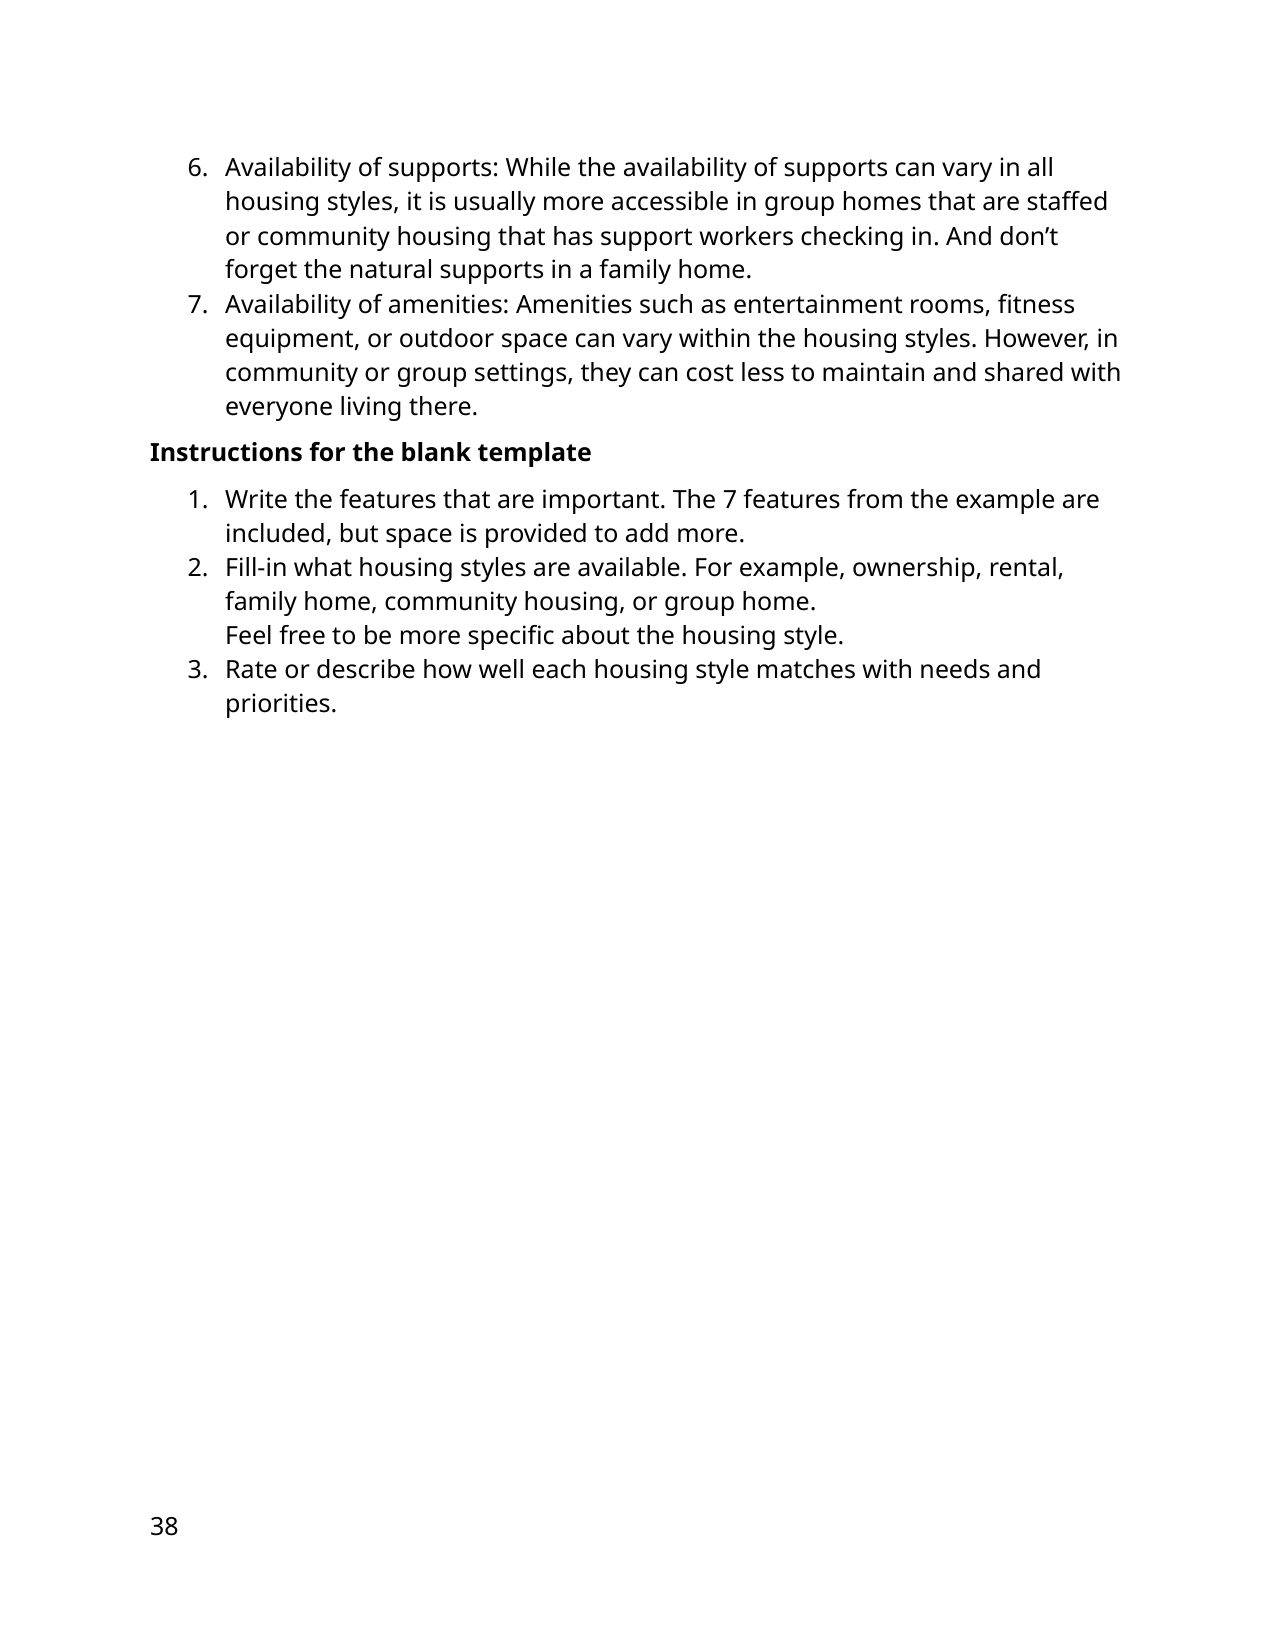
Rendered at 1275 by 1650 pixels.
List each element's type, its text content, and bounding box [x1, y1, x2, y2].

list Availability of amenities: Amenities such as entertainment rooms, fitness equipment, or outdoor space can vary within the housing styles. However, in community or group settings, they can cost less to maintain and shared with everyone living there. [187, 286, 1125, 422]
list Availability of supports: While the availability of supports can vary in all housing styles, it is usually more accessible in group homes that are staffed or community housing that has support workers checking in. And don’t forget the natural supports in a family home. [187, 150, 1125, 286]
list Fill-in what housing styles are available. For example, ownership, rental, family home, community housing, or group home. Feel free to be more specific about the housing style. [187, 550, 1125, 652]
text Instructions for the blank template [150, 435, 1125, 469]
list Rate or describe how well each housing style matches with needs and priorities. [187, 652, 1125, 720]
list Write the features that are important. The 7 features from the example are included, but space is provided to add more. [187, 482, 1125, 550]
